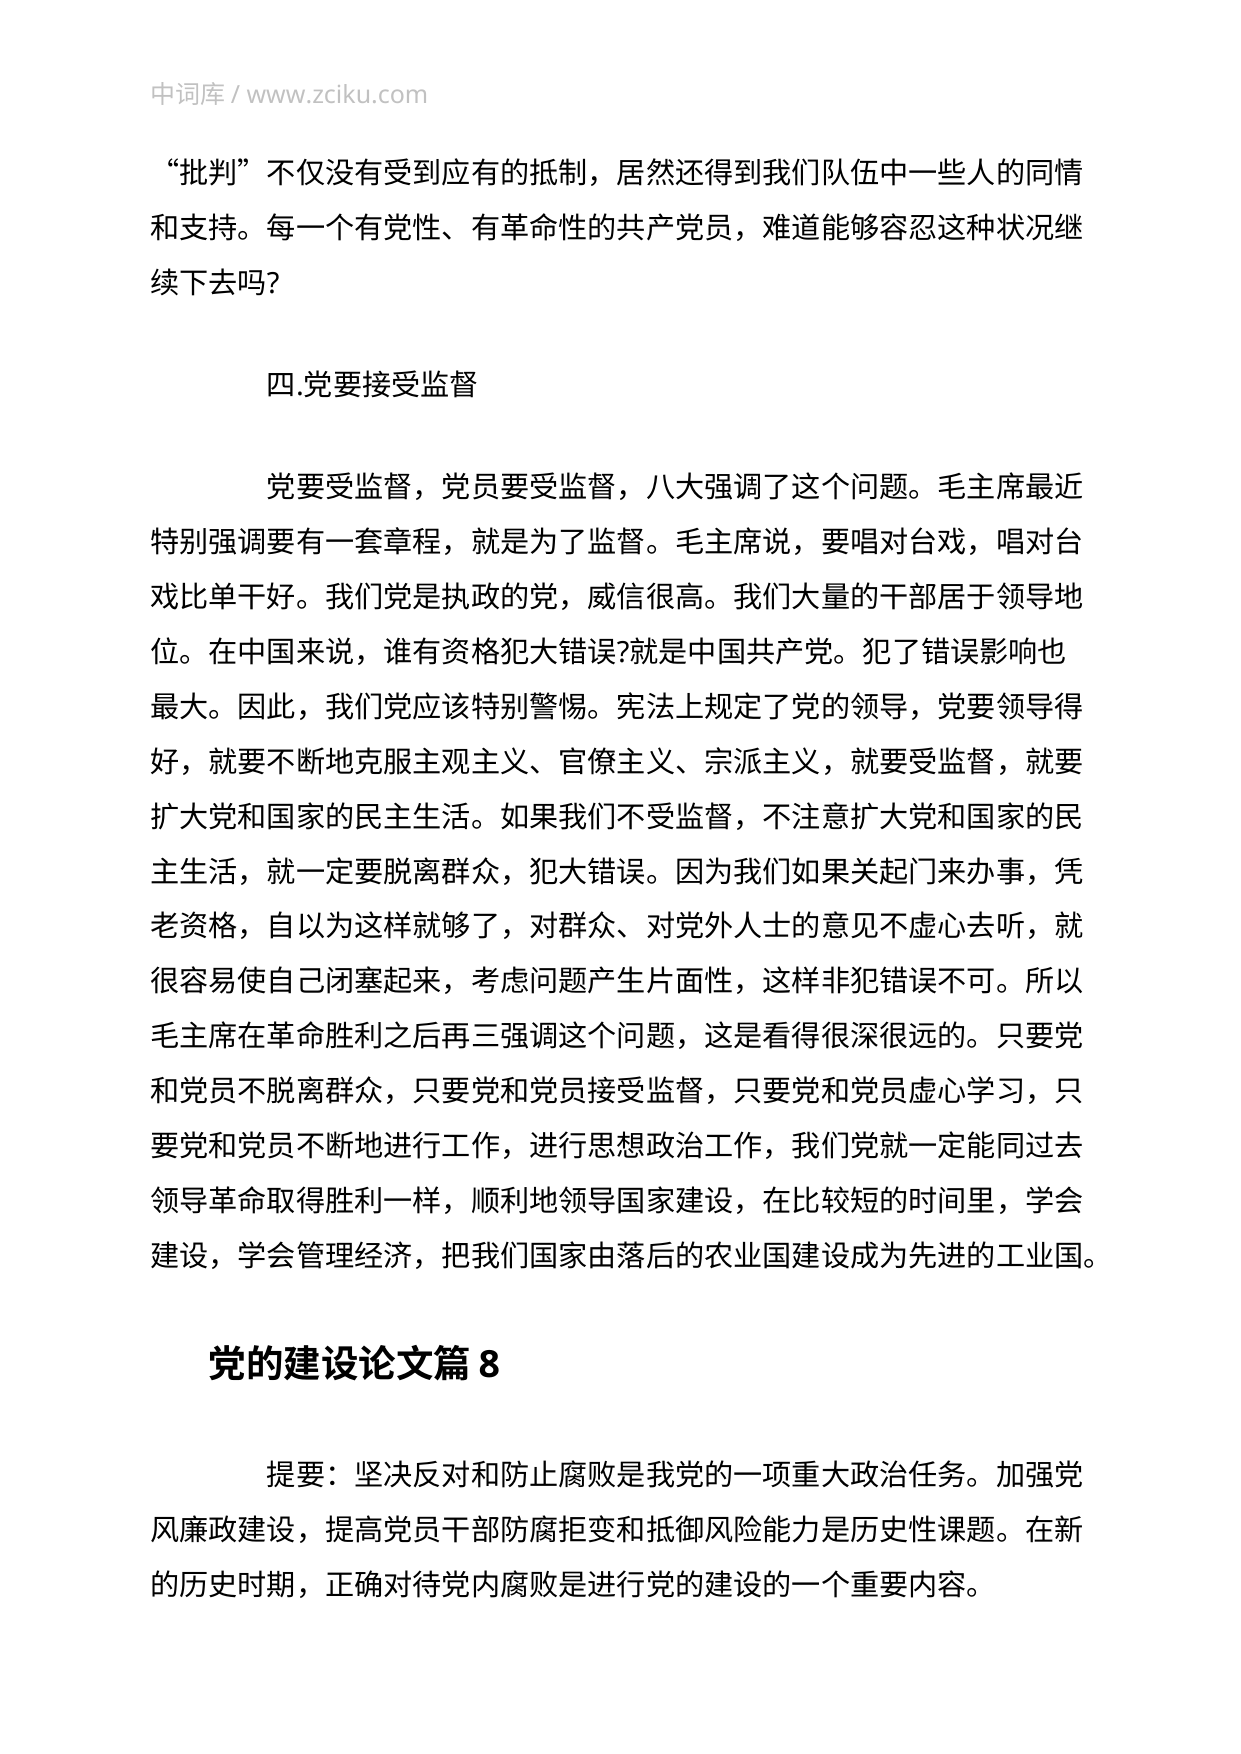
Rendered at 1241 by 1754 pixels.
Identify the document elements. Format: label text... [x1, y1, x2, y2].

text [150, 150, 1090, 302]
text 提要：坚决反对和防止腐败是我党的一项重大政治任务。加强党风廉政建设，提高党员干部防腐拒变和抵御风险能力是历史性课题。在新的历史时期，正确对待党内腐败是进行党的建设的一个重要内容。 [150, 1452, 1090, 1604]
text 党要受监督，党员要受监督，八大强调了这个问题。毛主席最近特别强调要有一套章程，就是为了监督。毛主席说，要唱对台戏，唱对台戏比单干好。我们党是执政的党，威信很高。我们大量的干部居于领导地位。在中国来说，谁有资格犯大错误?就是中国共产党。犯了错误影响也最大。因此，我们党应该特别警惕。宪法上规定了党的领导，党要领导得好，就要不断地克服主观主义、官僚主义、宗派主义，就要受监督，就要扩大党和国家的民主生活。如果我们不受监督，不注意扩大党和国家的民主生活，就一定要脱离群众，犯大错误。因为我们如果关起门来办事，凭老资格，自以为这样就够了，对群众、对党外人士的意见不虚心去听，就很容易使自己闭塞起来，考虑问题产生片面性，这样非犯错误不可。所以毛主席在革命胜利之后再三强调这个问题，这是看得很深很远的。只要党和党员不脱离群众，只要党和党员接受监督，只要党和党员虚心学习，只要党和党员不断地进行工作，进行思想政治工作，我们党就一定能同过去领导革命取得胜利一样，顺利地领导国家建设，在比较短的时间里，学会建设，学会管理经济，把我们国家由落后的农业国建设成为先进的工业国。 [150, 464, 1090, 1275]
text 四.党要接受监督 [150, 362, 1090, 404]
text 党的建设论文篇8 [150, 1334, 1090, 1389]
